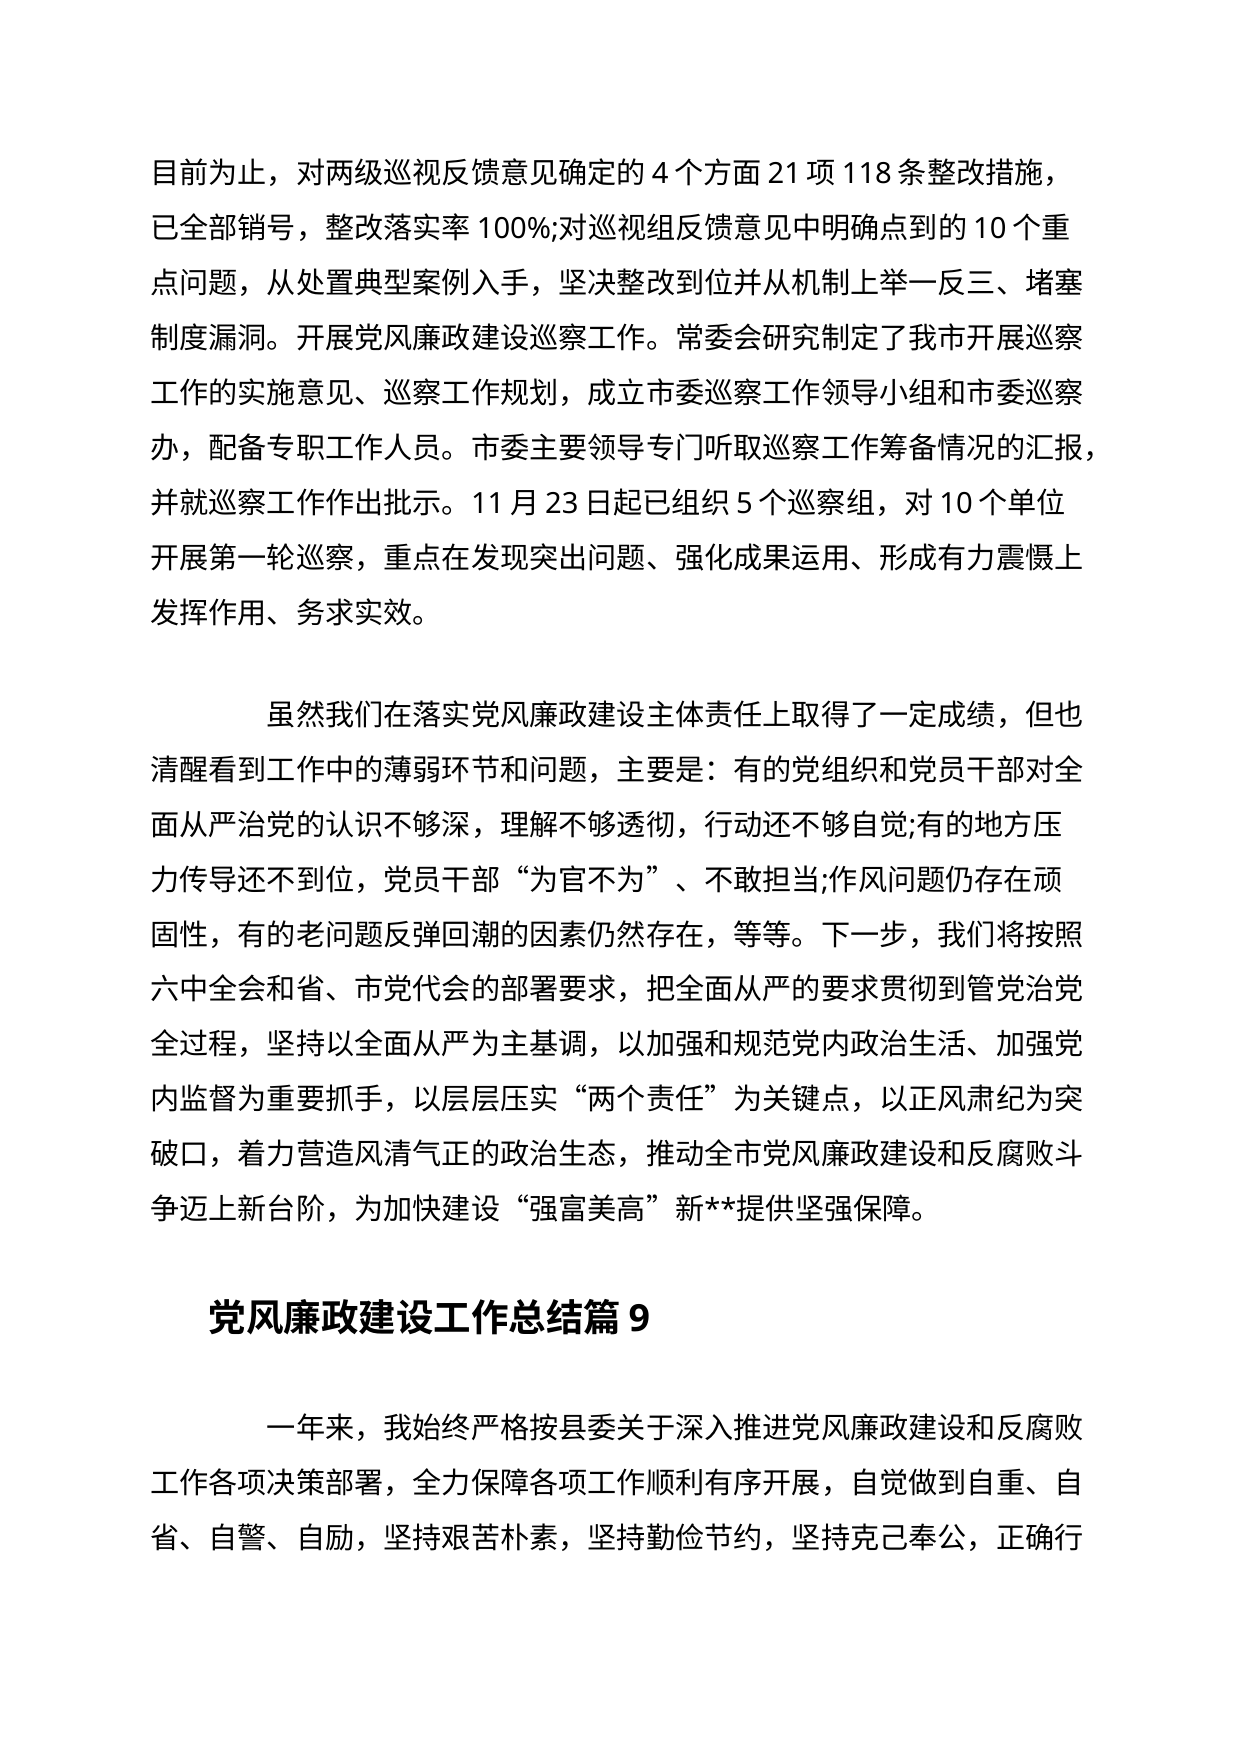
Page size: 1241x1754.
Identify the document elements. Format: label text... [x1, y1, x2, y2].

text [150, 1405, 1090, 1557]
text 虽然我们在落实党风廉政建设主体责任上取得了一定成绩，但也清醒看到工作中的薄弱环节和问题，主要是：有的党组织和党员干部对全面从严治党的认识不够深，理解不够透彻，行动还不够自觉;有的地方压力传导还不到位，党员干部“为官不为”、不敢担当;作风问题仍存在顽固性，有的老问题反弹回潮的因素仍然存在，等等。下一步，我们将按照六中全会和省、市党代会的部署要求，把全面从严的要求贯彻到管党治党全过程，坚持以全面从严为主基调，以加强和规范党内政治生活、加强党内监督为重要抓手，以层层压实“两个责任”为关键点，以正风肃纪为突破口，着力营造风清气正的政治生态，推动全市党风廉政建设和反腐败斗争迈上新台阶，为加快建设“强富美高”新**提供坚强保障。 [150, 691, 1090, 1228]
text 党风廉政建设工作总结篇9 [150, 1287, 1090, 1342]
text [150, 150, 1090, 632]
